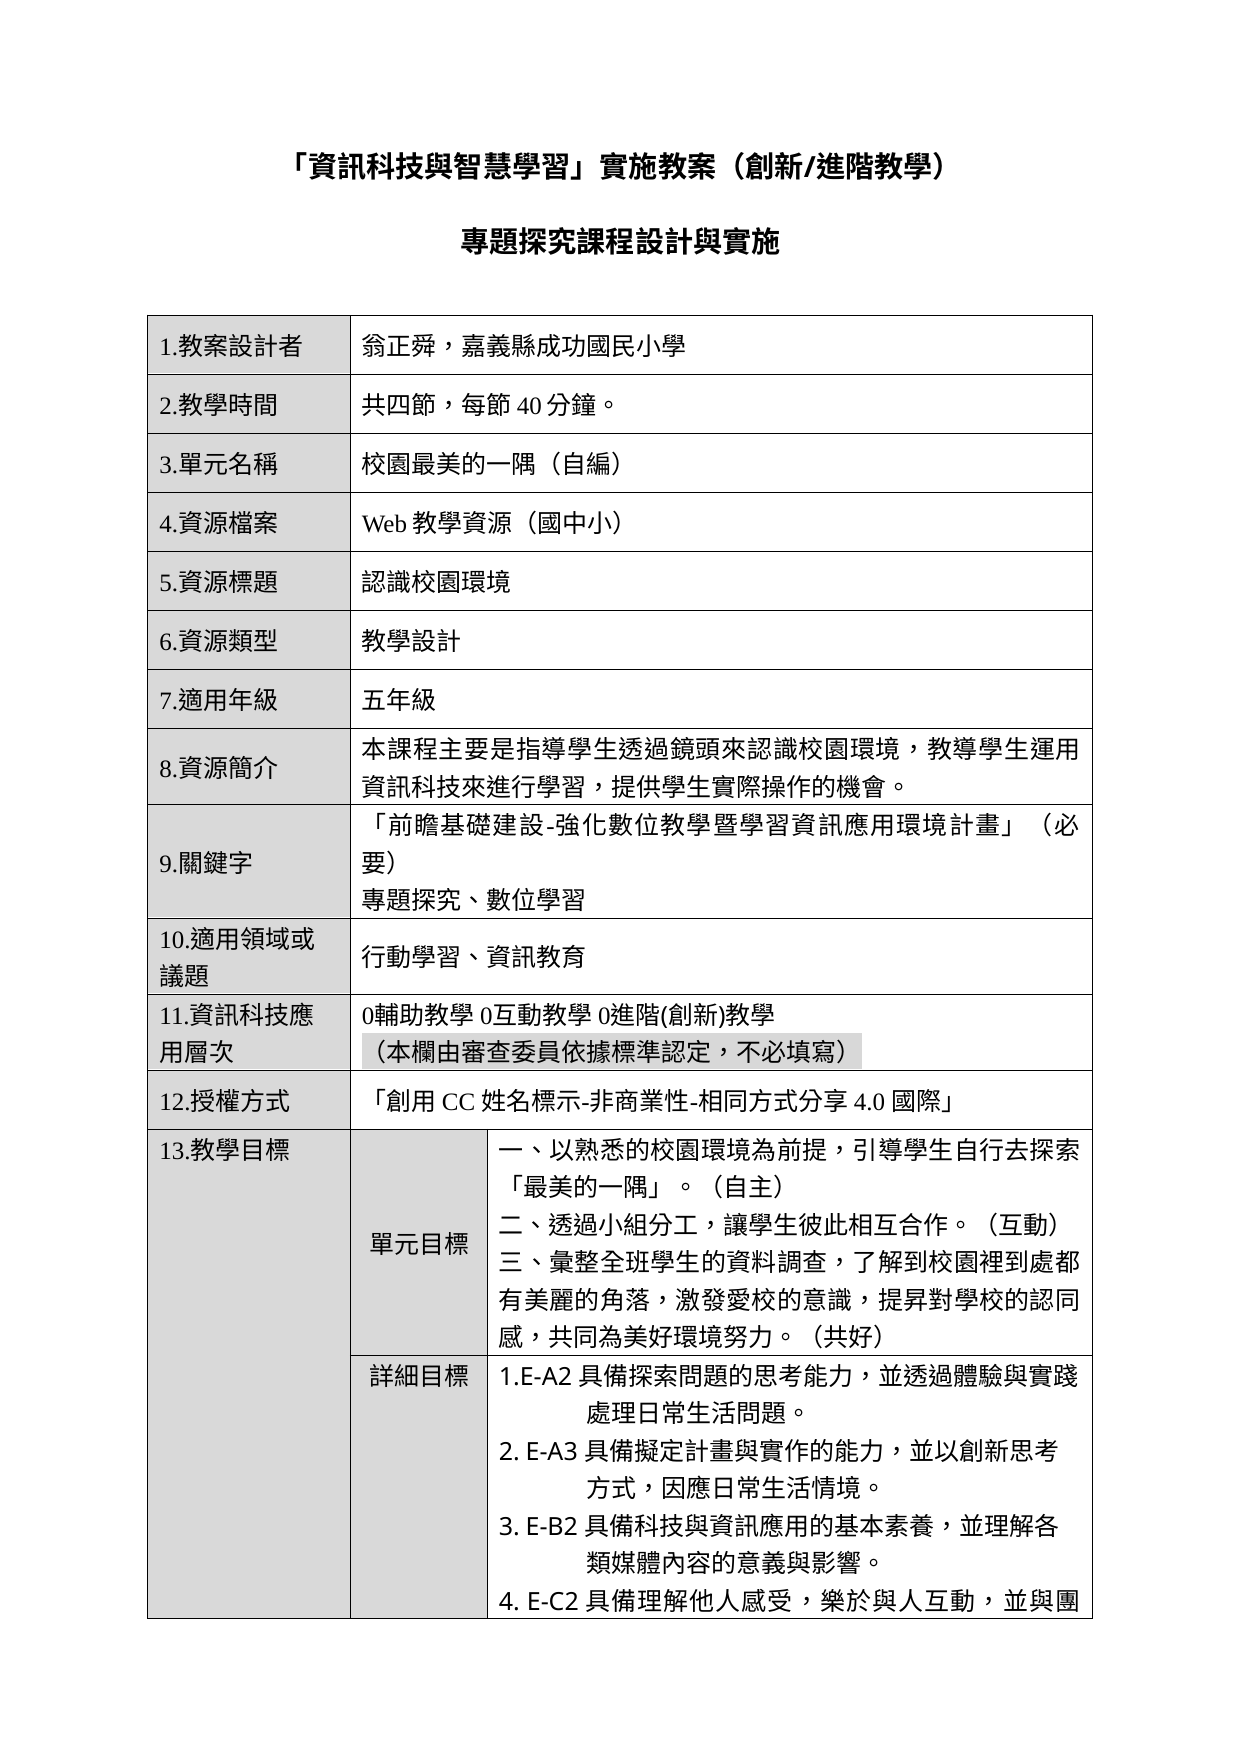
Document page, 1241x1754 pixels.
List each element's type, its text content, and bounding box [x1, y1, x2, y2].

table_cell 10.適用領域或議題 [148, 919, 350, 993]
table_cell Web教學資源（國中小） [351, 493, 1092, 551]
table_cell 8.資源簡介 [148, 729, 350, 804]
table_cell 9.關鍵字 [148, 805, 350, 917]
table_cell 單元目標 [351, 1130, 487, 1355]
table_cell 12.授權方式 [148, 1071, 350, 1129]
table_cell 6.資源類型 [148, 611, 350, 669]
table_cell 校園最美的一隅（自編） [351, 434, 1092, 492]
table_cell 11.資訊科技應用層次 [148, 995, 350, 1069]
table_cell 本課程主要是指導學生透過鏡頭來認識校園環境，教導學生運用資訊科技來進行學習，提供學生實際操作的機會。 [351, 729, 1092, 804]
table_header 翁正舜，嘉義縣成功國民小學 [351, 316, 1092, 373]
table_cell 13.教學目標 [148, 1130, 350, 1618]
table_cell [488, 1356, 1092, 1618]
table_cell 「創用CC 姓名標示-非商業性-相同方式分享 4.0 國際」 [351, 1071, 1092, 1129]
text 專題探究課程設計與實施 [118, 202, 1122, 277]
table_cell 2.教學時間 [148, 375, 350, 433]
table_cell 共四節，每節40分鐘。 [351, 375, 1092, 433]
table_cell 認識校園環境 [351, 552, 1092, 610]
table_cell 輔助教學 互動教學 進階(創新)教學 （本欄由審查委員依據標準認定，不必填寫） [351, 995, 1092, 1069]
table_cell 3.單元名稱 [148, 434, 350, 492]
table_cell 五年級 [351, 670, 1092, 728]
table_cell 5.資源標題 [148, 552, 350, 610]
table_cell 詳細目標 [351, 1356, 487, 1618]
table_cell 行動學習、資訊教育 [351, 919, 1092, 993]
table_header 1.教案設計者 [148, 316, 350, 373]
text 「資訊科技與智慧學習」實施教案（創新/進階教學） [118, 127, 1122, 202]
table_cell 「前瞻基礎建設-強化數位教學暨學習資訊應用環境計畫」（必要） 專題探究、數位學習 [351, 805, 1092, 917]
table_cell 教學設計 [351, 611, 1092, 669]
table_cell 一、以熟悉的校園環境為前提，引導學生自行去探索「最美的一隅」。（自主） 二、透過小組分工，讓學生彼此相互合作。（互動） 三、彙整全班學生的資料調查，了解到校園裡到處都有美麗的角落，激發愛校的意識，提昇對學校的認同感，共同為美好環境努力。（共好） [488, 1130, 1092, 1355]
table_cell 4.資源檔案 [148, 493, 350, 551]
table_cell 7.適用年級 [148, 670, 350, 728]
